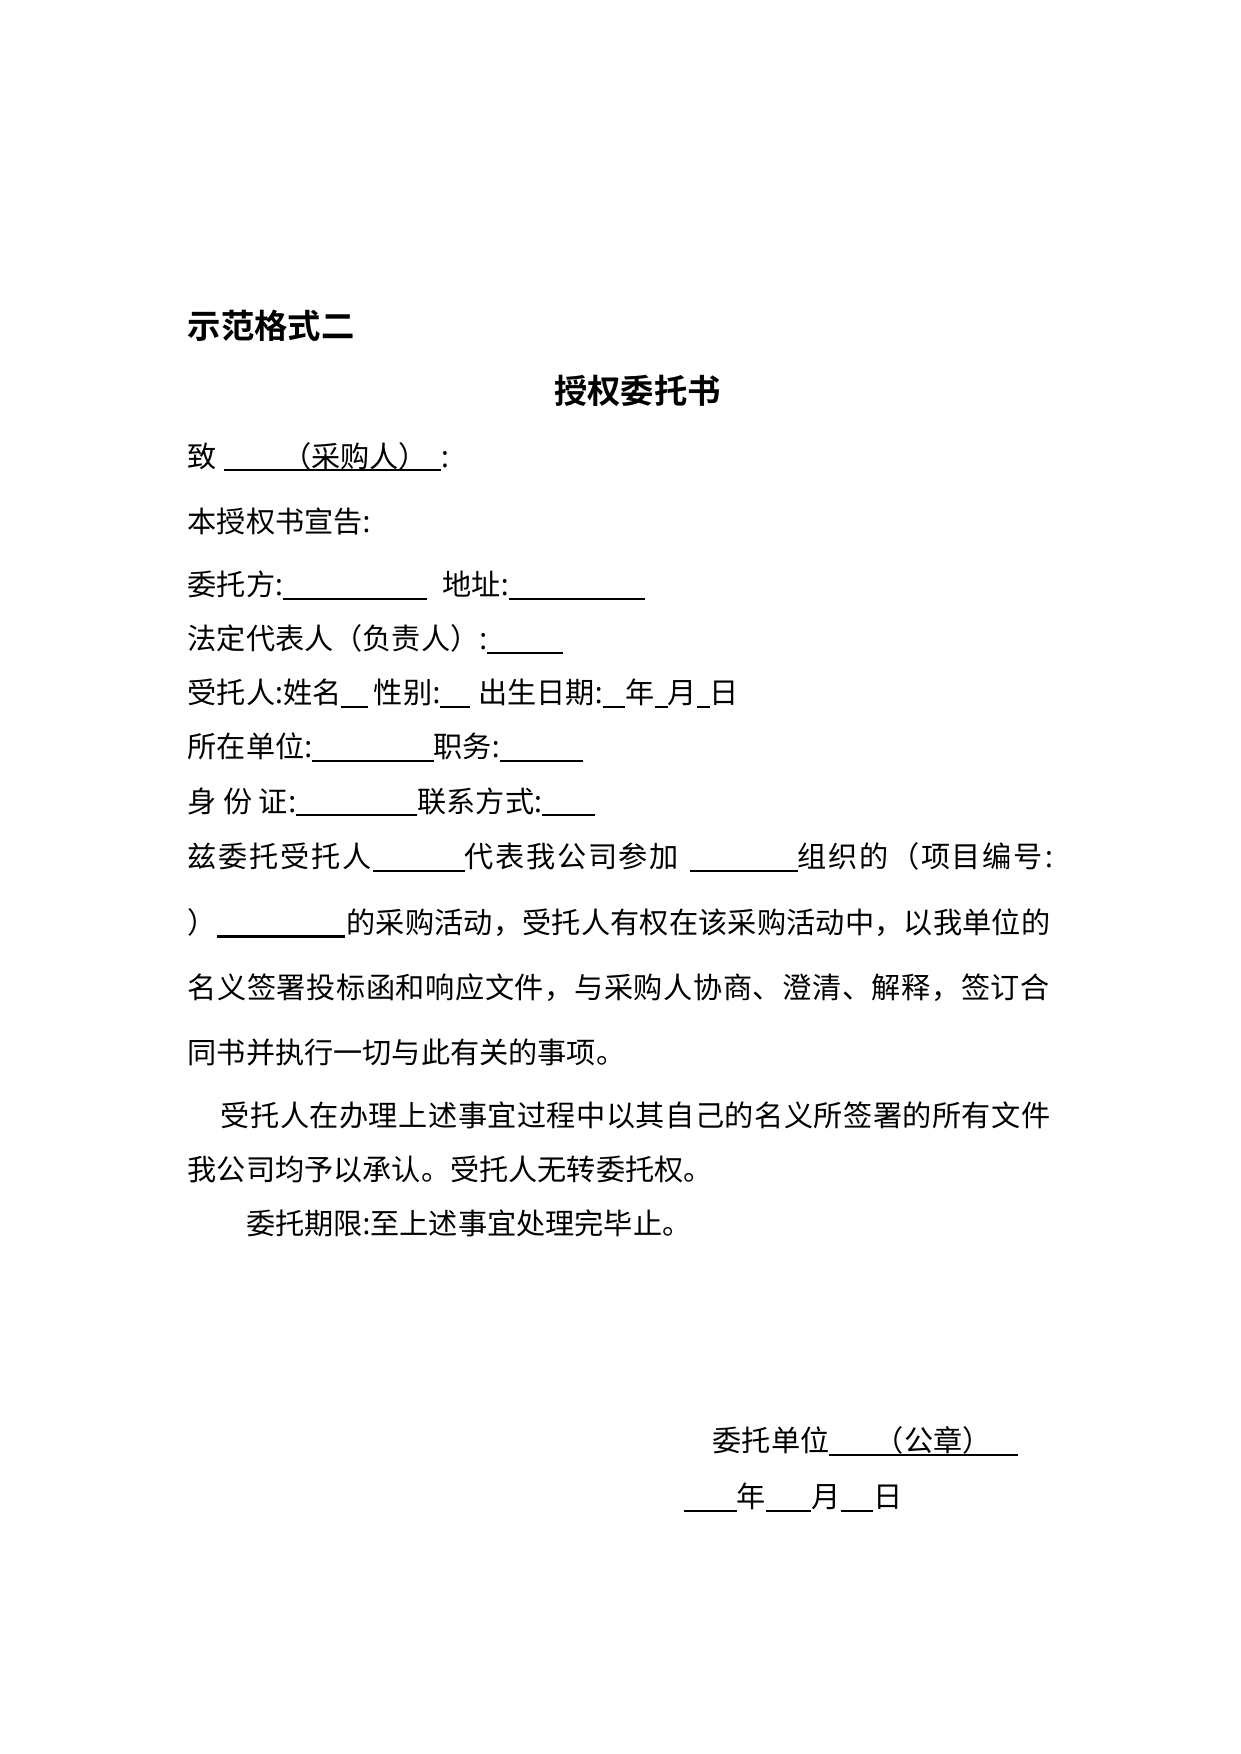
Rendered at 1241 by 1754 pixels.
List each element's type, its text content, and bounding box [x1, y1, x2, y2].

text 法定代表人（负责人）: [187, 606, 1053, 660]
text 本授权书宣告: [187, 487, 1053, 552]
text 年 月 日 [187, 1462, 1053, 1527]
text 示范格式二 [187, 292, 1053, 357]
text 委托方: 地址: [187, 552, 1053, 606]
text 委托单位 （公章） [187, 1408, 1053, 1462]
text 受托人:姓名 性别: 出生日期: 年 月 日 [187, 660, 1053, 714]
text 致 （采购人） : [187, 422, 1053, 487]
text 兹委托受托人 代表我公司参加 组织的（项目编号: ） 的采购活动，受托人有权在该采购活动中，以我单位的名义签署投标函和响应文件，与采购人协商、澄清、解释，签订合同书并执行一切与此有关的事项。 [187, 823, 1053, 1083]
text 受托人在办理上述事宜过程中以其自己的名义所签署的所有文件我公司均予以承认。受托人无转委托权。 [187, 1083, 1053, 1191]
text 所在单位: 职务: [187, 714, 1053, 769]
text 授权委托书 [187, 357, 1053, 422]
text 委托期限:至上述事宜处理完毕止。 [187, 1191, 1053, 1245]
text 身 份 证: 联系方式: [187, 769, 1053, 823]
